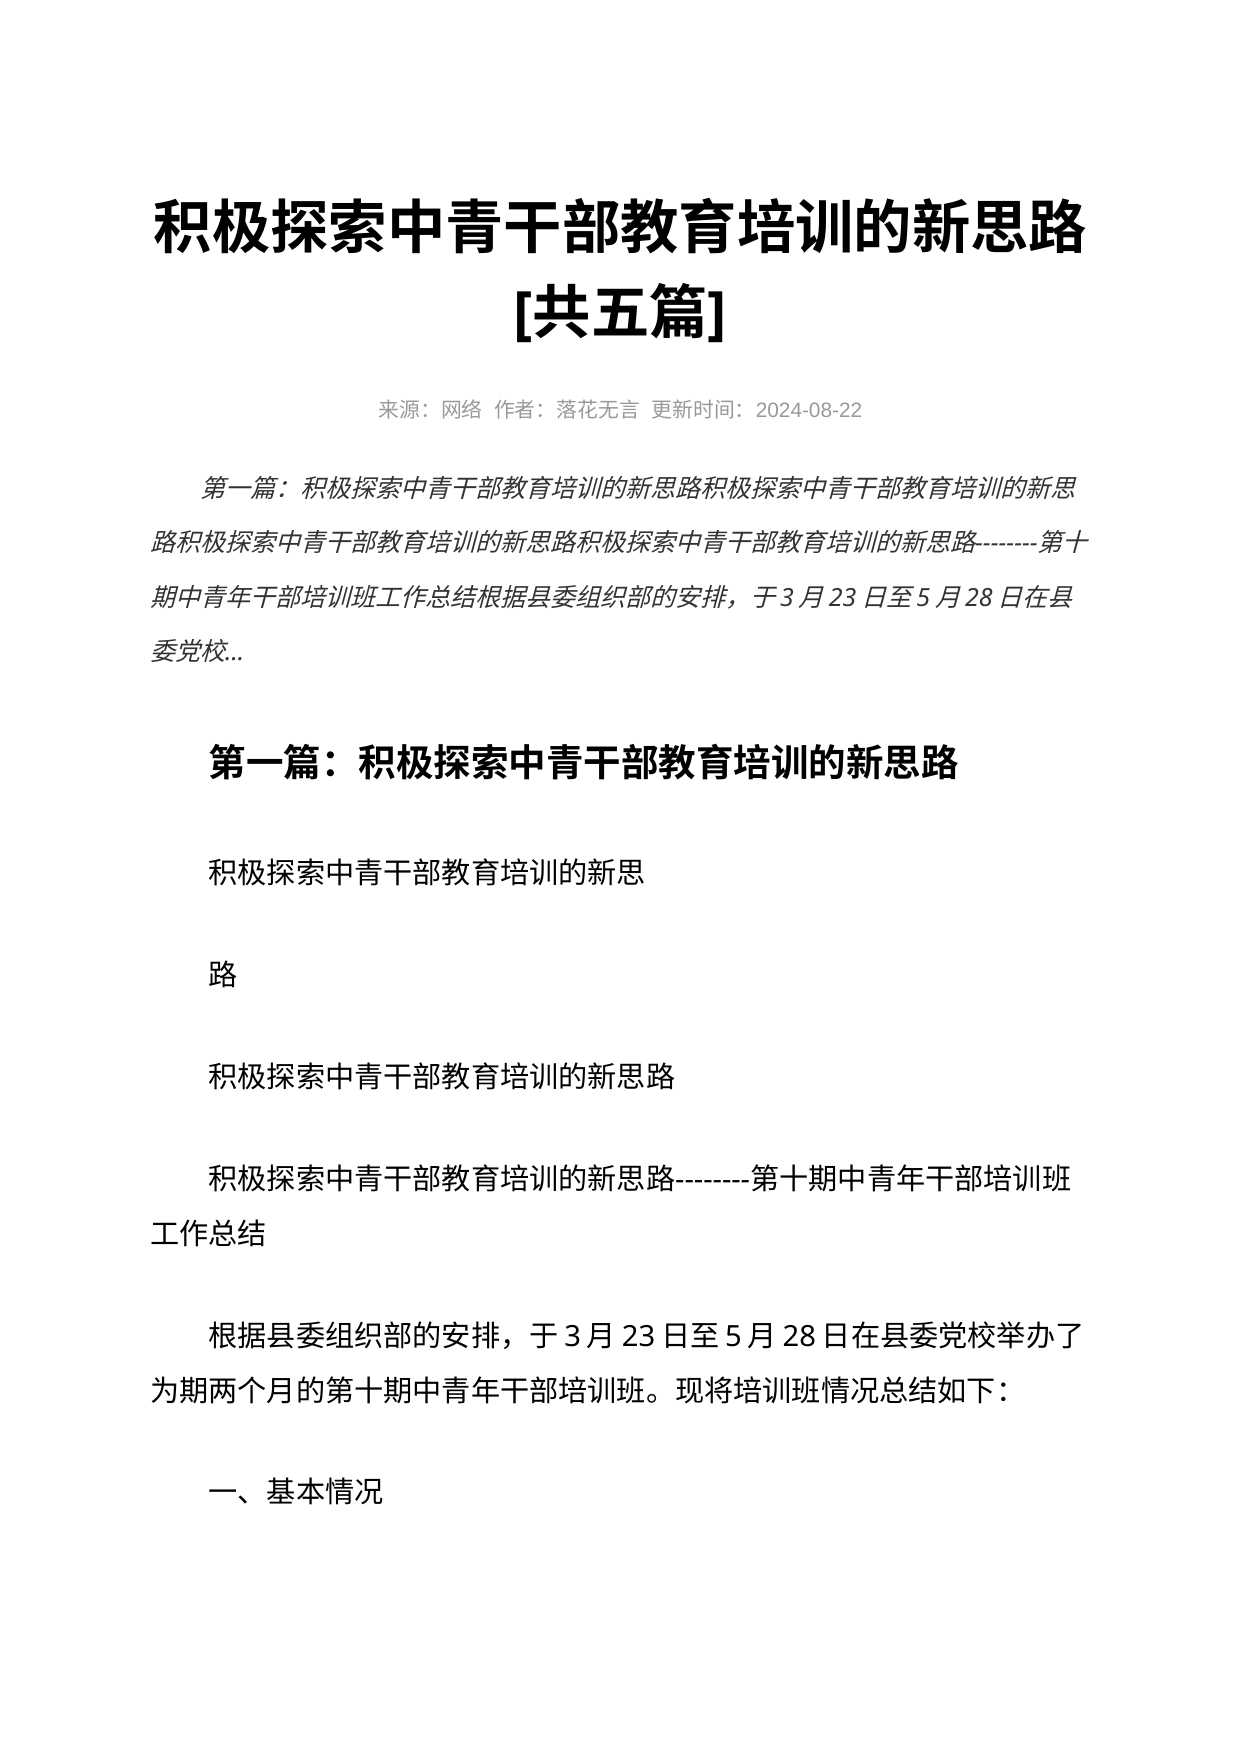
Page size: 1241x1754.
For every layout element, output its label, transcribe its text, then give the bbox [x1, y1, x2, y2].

text 第一篇：积极探索中青干部教育培训的新思路积极探索中青干部教育培训的新思路积极探索中青干部教育培训的新思路积极探索中青干部教育培训的新思路--------第十期中青年干部培训班工作总结根据县委组织部的安排，于3月23日至5月28日在县委党校... [150, 468, 1090, 668]
text 根据县委组织部的安排，于3月23日至5月28日在县委党校举办了为期两个月的第十期中青年干部培训班。现将培训班情况总结如下： [150, 1312, 1090, 1409]
text 一、基本情况 [150, 1469, 1090, 1511]
subtitle 积极探索中青干部教育培训的新思路[共五篇] [150, 181, 1090, 351]
text 积极探索中青干部教育培训的新思路 [150, 1053, 1090, 1096]
text 来源：网络 作者：落花无言 更新时间：2024-08-22 [150, 397, 1090, 421]
text 第一篇：积极探索中青干部教育培训的新思路 [150, 733, 1090, 787]
text 积极探索中青干部教育培训的新思 [150, 850, 1090, 892]
text 积极探索中青干部教育培训的新思路--------第十期中青年干部培训班工作总结 [150, 1155, 1090, 1253]
text 路 [150, 952, 1090, 994]
